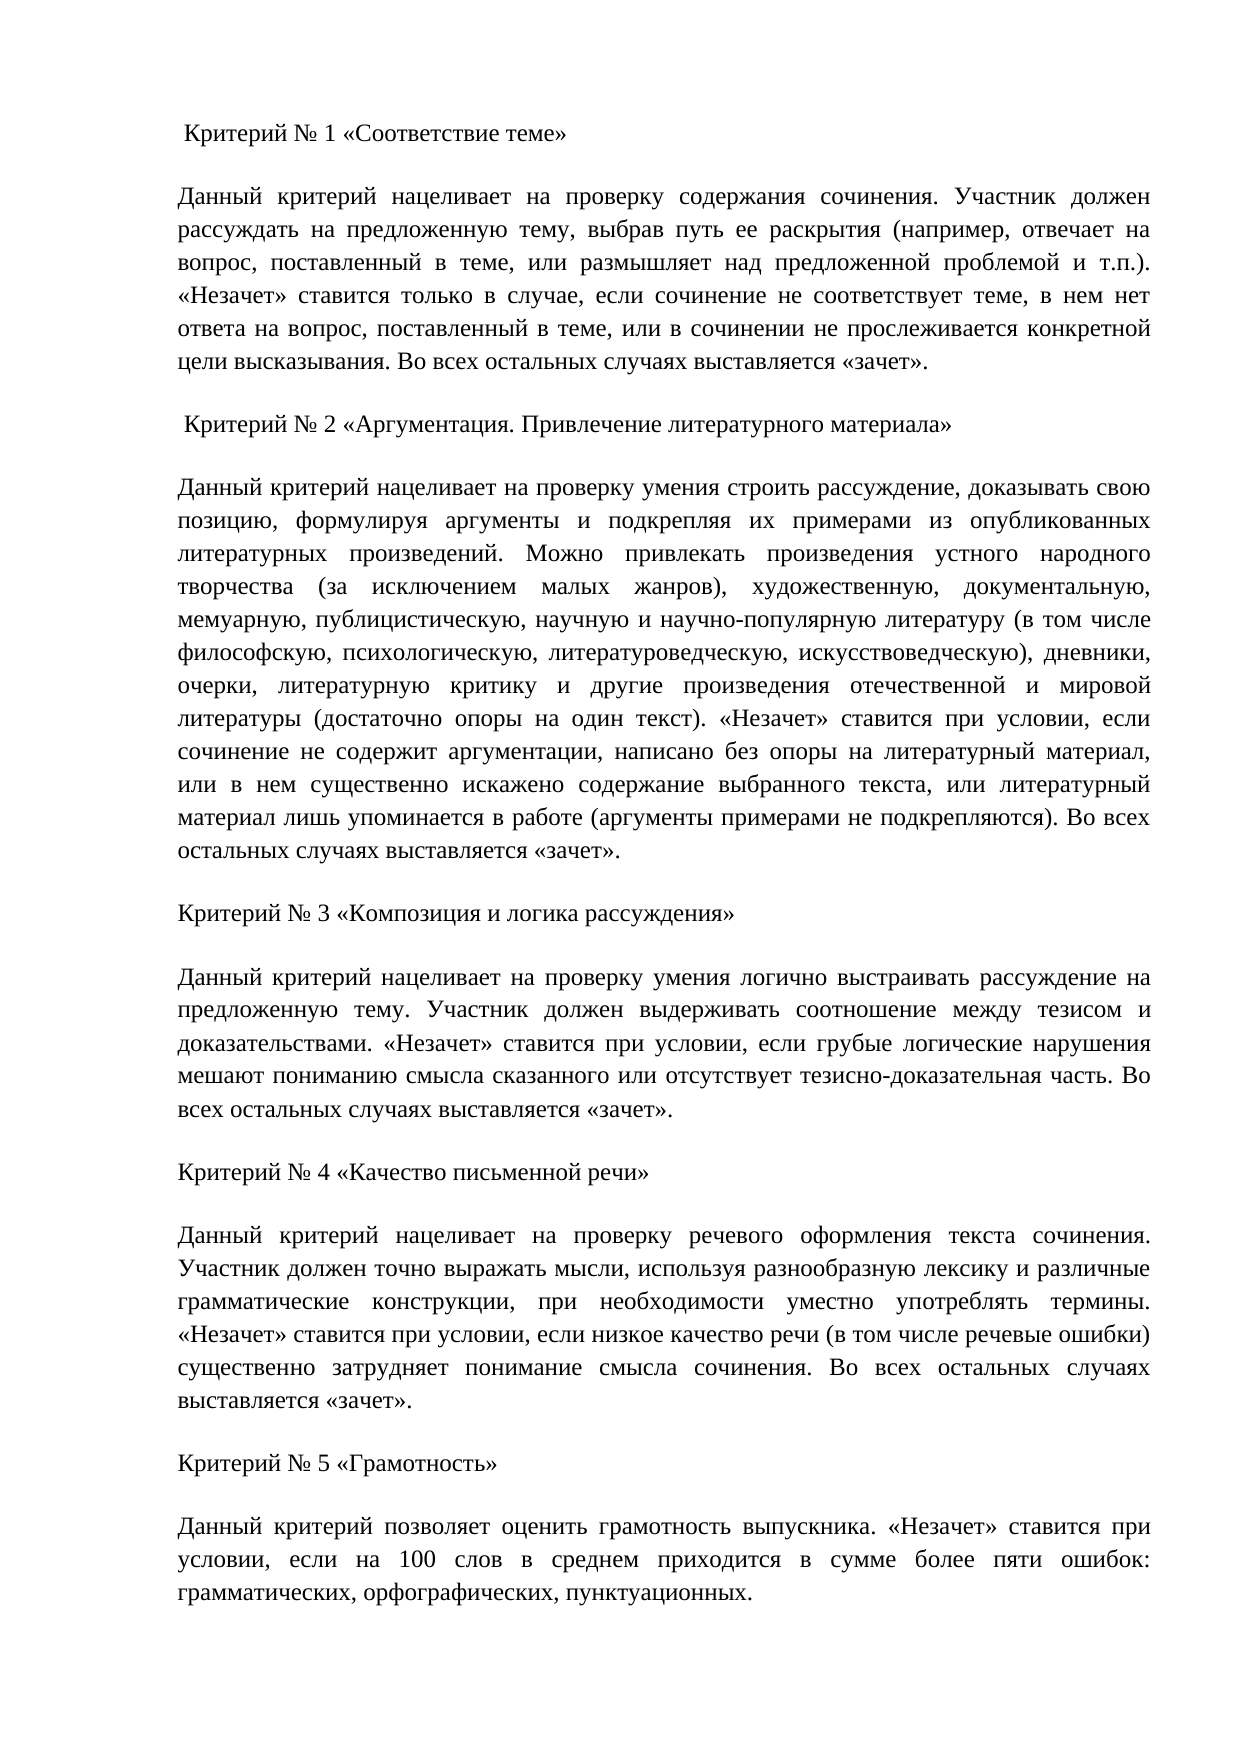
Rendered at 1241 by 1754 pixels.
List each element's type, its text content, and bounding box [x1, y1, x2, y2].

text Критерий № 5 «Грамотность» [177, 1448, 1152, 1477]
text Критерий № 2 «Аргументация. Привлечение литературного материала» [177, 409, 1152, 438]
text Данный критерий позволяет оценить грамотность выпускника. «Незачет» ставится при условии, если на 100 слов в среднем приходится в сумме более пяти ошибок: грамматических, орфографических, пунктуационных. [177, 1511, 1152, 1606]
text Данный критерий нацеливает на проверку содержания сочинения. Участник должен рассуждать на предложенную тему, выбрав путь ее раскрытия (например, отвечает на вопрос, поставленный в теме, или размышляет над предложенной проблемой и т.п.). «Незачет» ставится только в случае, если сочинение не соответствует теме, в нем нет ответа на вопрос, поставленный в теме, или в сочинении не прослеживается конкретной цели высказывания. Во всех остальных случаях выставляется «зачет». [177, 181, 1152, 375]
text Данный критерий нацеливает на проверку умения логично выстраивать рассуждение на предложенную тему. Участник должен выдерживать соотношение между тезисом и доказательствами. «Незачет» ставится при условии, если грубые логические нарушения мешают пониманию смысла сказанного или отсутствует тезисно-доказательная часть. Во всех остальных случаях выставляется «зачет». [177, 962, 1152, 1122]
text Данный критерий нацеливает на проверку умения строить рассуждение, доказывать свою позицию, формулируя аргументы и подкрепляя их примерами из опубликованных литературных произведений. Можно привлекать произведения устного народного творчества (за исключением малых жанров), художественную, документальную, мемуарную, публицистическую, научную и научно-популярную литературу (в том числе философскую, психологическую, литературоведческую, искусствоведческую), дневники, очерки, литературную критику и другие произведения отечественной и мировой литературы (достаточно опоры на один текст). «Незачет» ставится при условии, если сочинение не содержит аргументации, написано без опоры на литературный материал, или в нем существенно искажено содержание выбранного текста, или литературный материал лишь упоминается в работе (аргументы примерами не подкрепляются). Во всех остальных случаях выставляется «зачет». [177, 472, 1152, 864]
text Данный критерий нацеливает на проверку речевого оформления текста сочинения. Участник должен точно выражать мысли, используя разнообразную лексику и различные грамматические конструкции, при необходимости уместно употреблять термины. «Незачет» ставится при условии, если низкое качество речи (в том числе речевые ошибки) существенно затрудняет понимание смысла сочинения. Во всех остальных случаях выставляется «зачет». [177, 1220, 1152, 1413]
text Критерий № 3 «Композиция и логика рассуждения» [177, 898, 1152, 927]
text Критерий № 4 «Качество письменной речи» [177, 1157, 1152, 1185]
text Критерий № 1 «Соответствие теме» [177, 118, 1152, 147]
